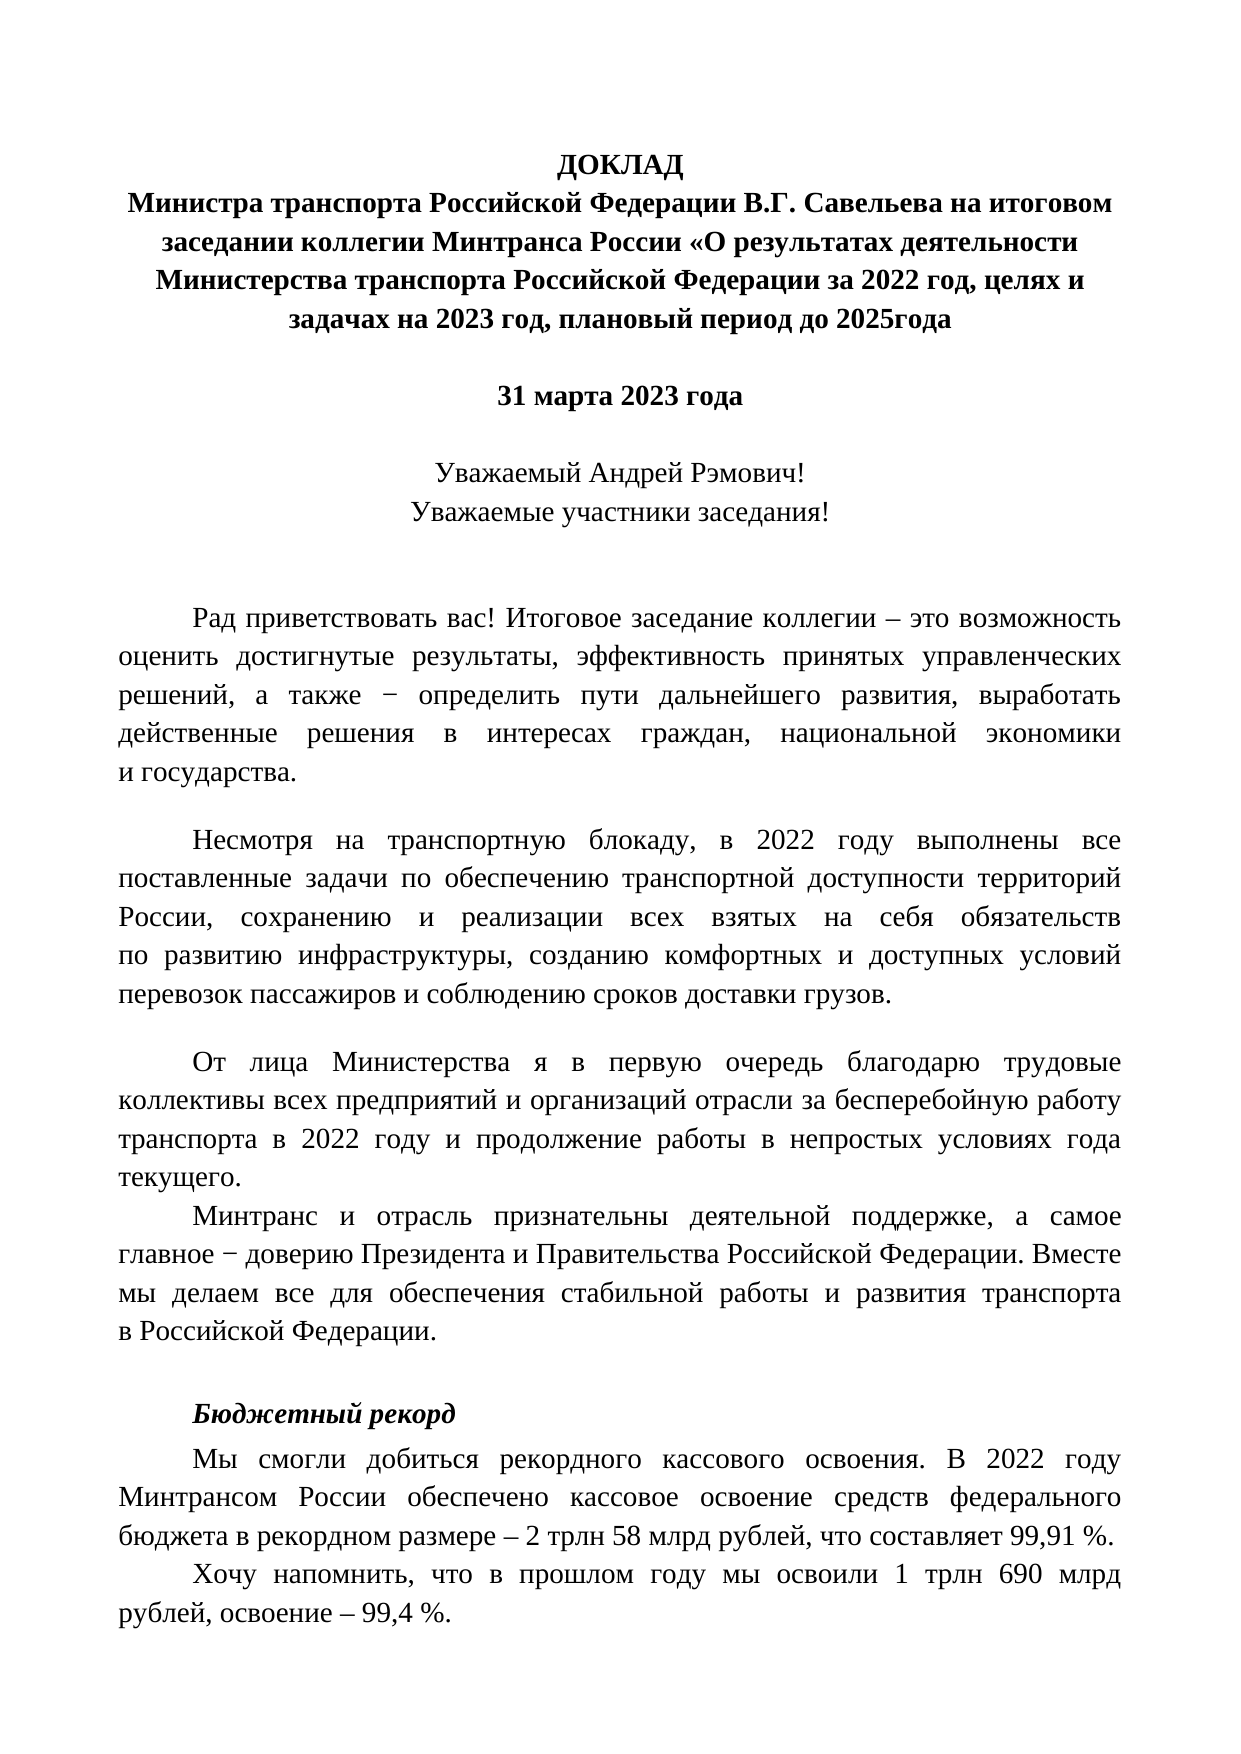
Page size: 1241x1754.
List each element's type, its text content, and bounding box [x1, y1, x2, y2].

text 31 марта 2023 года [118, 378, 1122, 412]
text Рад приветствовать вас! Итоговое заседание коллегии – это возможность оценить достигнутые результаты, эффективность принятых управленческих решений, а также − определить пути дальнейшего развития, выработать действенные решения в интересах граждан, национальной экономики и государства. [118, 600, 1122, 788]
text Хочу напомнить, что в прошлом году мы освоили 1 трлн 690 млрд рублей, освоение – 99,4 %. [118, 1557, 1122, 1629]
text Министра транспорта Российской Федерации В.Г. Савельева на итоговом заседании коллегии Минтранса России «О результатах деятельности Министерства транспорта Российской Федерации за 2022 год, целях и задачах на 2023 год, плановый период до 2025года [118, 185, 1122, 334]
text От лица Министерства я в первую очередь благодарю трудовые коллективы всех предприятий и организаций отрасли за бесперебойную работу транспорта в 2022 году и продолжение работы в непростых условиях года текущего. [118, 1044, 1122, 1193]
text Уважаемые участники заседания! [118, 494, 1122, 527]
text Несмотря на транспортную блокаду, в 2022 году выполнены все поставленные задачи по обеспечению транспортной доступности территорий России, сохранению и реализации всех взятых на себя обязательств по развитию инфраструктуры, созданию комфортных и доступных условий перевозок пассажиров и соблюдению сроков доставки грузов. [118, 822, 1122, 1009]
text ДОКЛАД [118, 147, 1122, 180]
text Мы смогли добиться рекордного кассового освоения. В 2022 году Минтрансом России обеспечено кассовое освоение средств федерального бюджета в рекордном размере – 2 трлн 58 млрд рублей, что составляет 99,91 %. [118, 1441, 1122, 1552]
text Уважаемый Андрей Рэмович! [118, 455, 1122, 489]
text Бюджетный рекорд [118, 1397, 1122, 1430]
text Минтранс и отрасль признательны деятельной поддержке, а самое главное − доверию Президента и Правительства Российской Федерации. Вместе мы делаем все для обеспечения стабильной работы и развития транспорта в Российской Федерации. [118, 1198, 1122, 1347]
